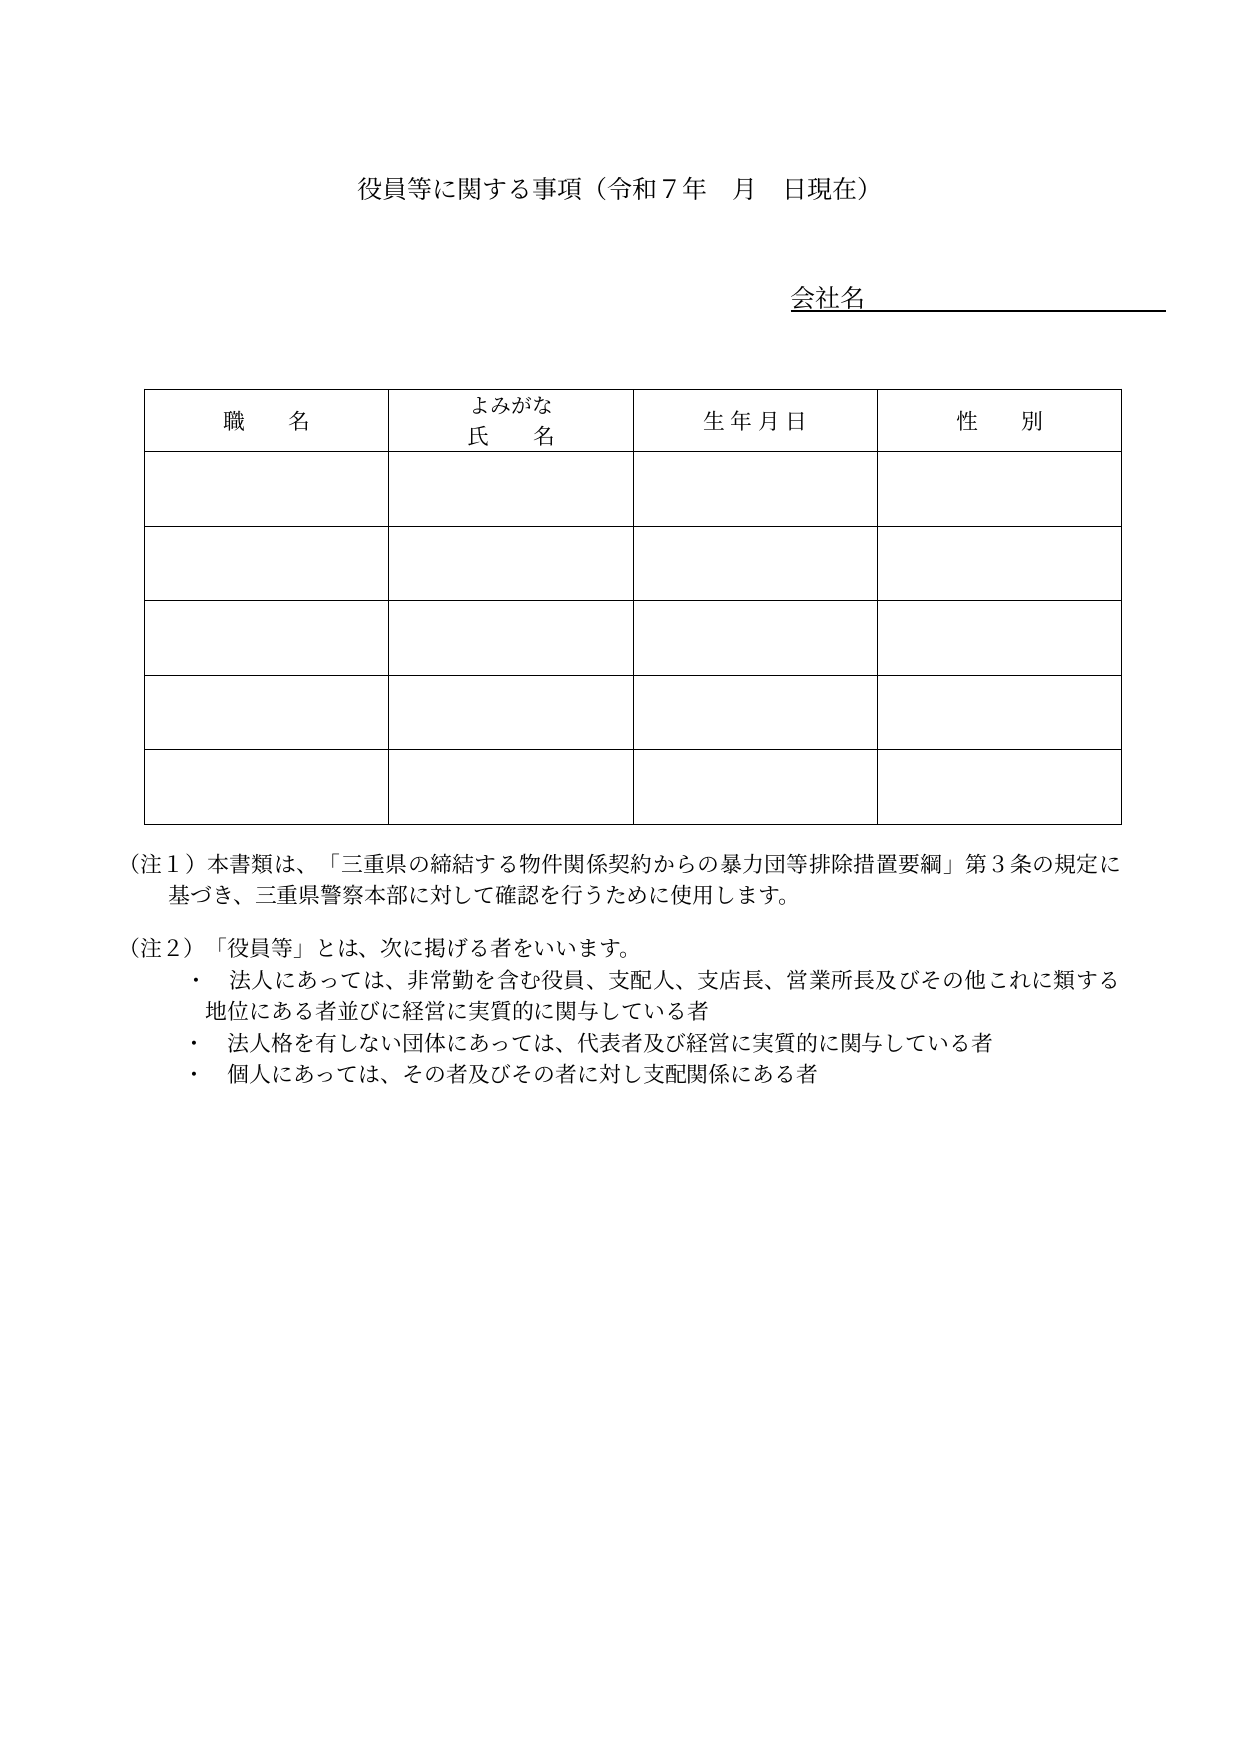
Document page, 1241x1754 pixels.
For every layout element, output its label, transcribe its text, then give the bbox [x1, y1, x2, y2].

table_cell [878, 452, 1121, 526]
table_cell [634, 676, 877, 749]
table_cell [634, 527, 877, 600]
text ・ 法人格を有しない団体にあっては、代表者及び経営に実質的に関与している者 [118, 1026, 1122, 1057]
table_cell [389, 601, 633, 675]
table_header 性 別 [878, 390, 1121, 451]
text ・ 法人にあっては、非常勤を含む役員、支配人、支店長、営業所長及びその他これに類する地位にある者並びに経営に実質的に関与している者 [118, 963, 1122, 1026]
table_header よみがな 氏 名 [389, 390, 633, 451]
table_header 職 名 [145, 390, 388, 451]
table_cell [634, 452, 877, 526]
table_cell [145, 676, 388, 749]
text 役員等に関する事項（令和７年 月 日現在） [118, 169, 1122, 206]
table_cell [878, 527, 1121, 600]
table_cell [634, 601, 877, 675]
table_cell [145, 750, 388, 824]
text （注２）「役員等」とは、次に掲げる者をいいます。 [118, 932, 1122, 963]
table_cell [145, 452, 388, 526]
table_cell [389, 750, 633, 824]
text ・ 個人にあっては、その者及びその者に対し支配関係にある者 [118, 1057, 1122, 1089]
table_cell [389, 452, 633, 526]
table_cell [878, 750, 1121, 824]
text （注１）本書類は、「三重県の締結する物件関係契約からの暴力団等排除措置要綱」第３条の規定に基づき、三重県警察本部に対して確認を行うために使用します。 [118, 847, 1122, 910]
table_cell [145, 527, 388, 600]
table_cell [389, 676, 633, 749]
table_cell [878, 601, 1121, 675]
table_header 生 年 月 日 [634, 390, 877, 451]
table_cell [389, 527, 633, 600]
table_cell [878, 676, 1121, 749]
table_cell [634, 750, 877, 824]
text 会社名 [118, 279, 1122, 315]
table_cell [145, 601, 388, 675]
